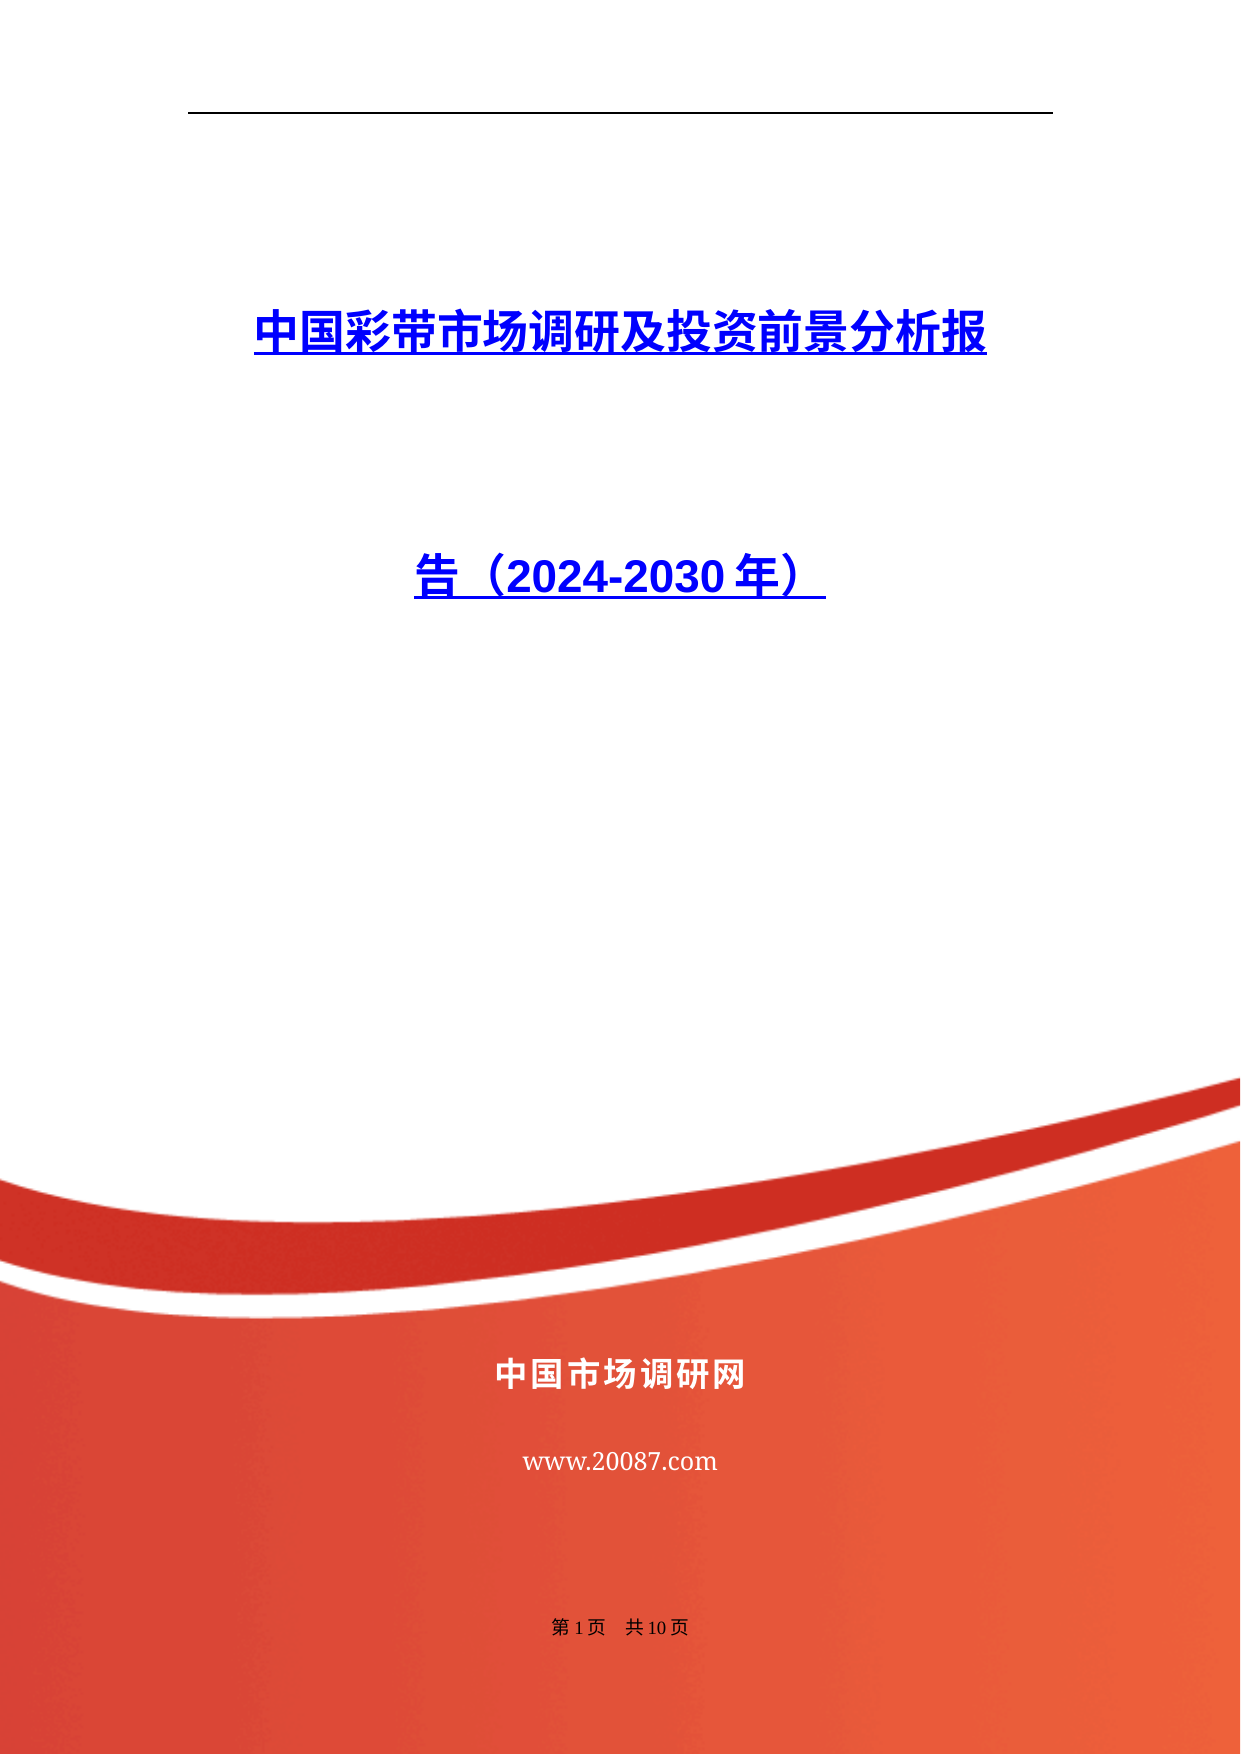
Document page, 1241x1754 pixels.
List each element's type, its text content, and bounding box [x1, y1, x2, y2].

table_header 中国彩带市场调研及投资前景分析报告（2024-2030年） [188, 207, 1053, 773]
picture [0, 1006, 1241, 1754]
subtitle 中国市场调研网 [187, 1339, 1053, 1404]
text www.20087.com [187, 1428, 1053, 1493]
